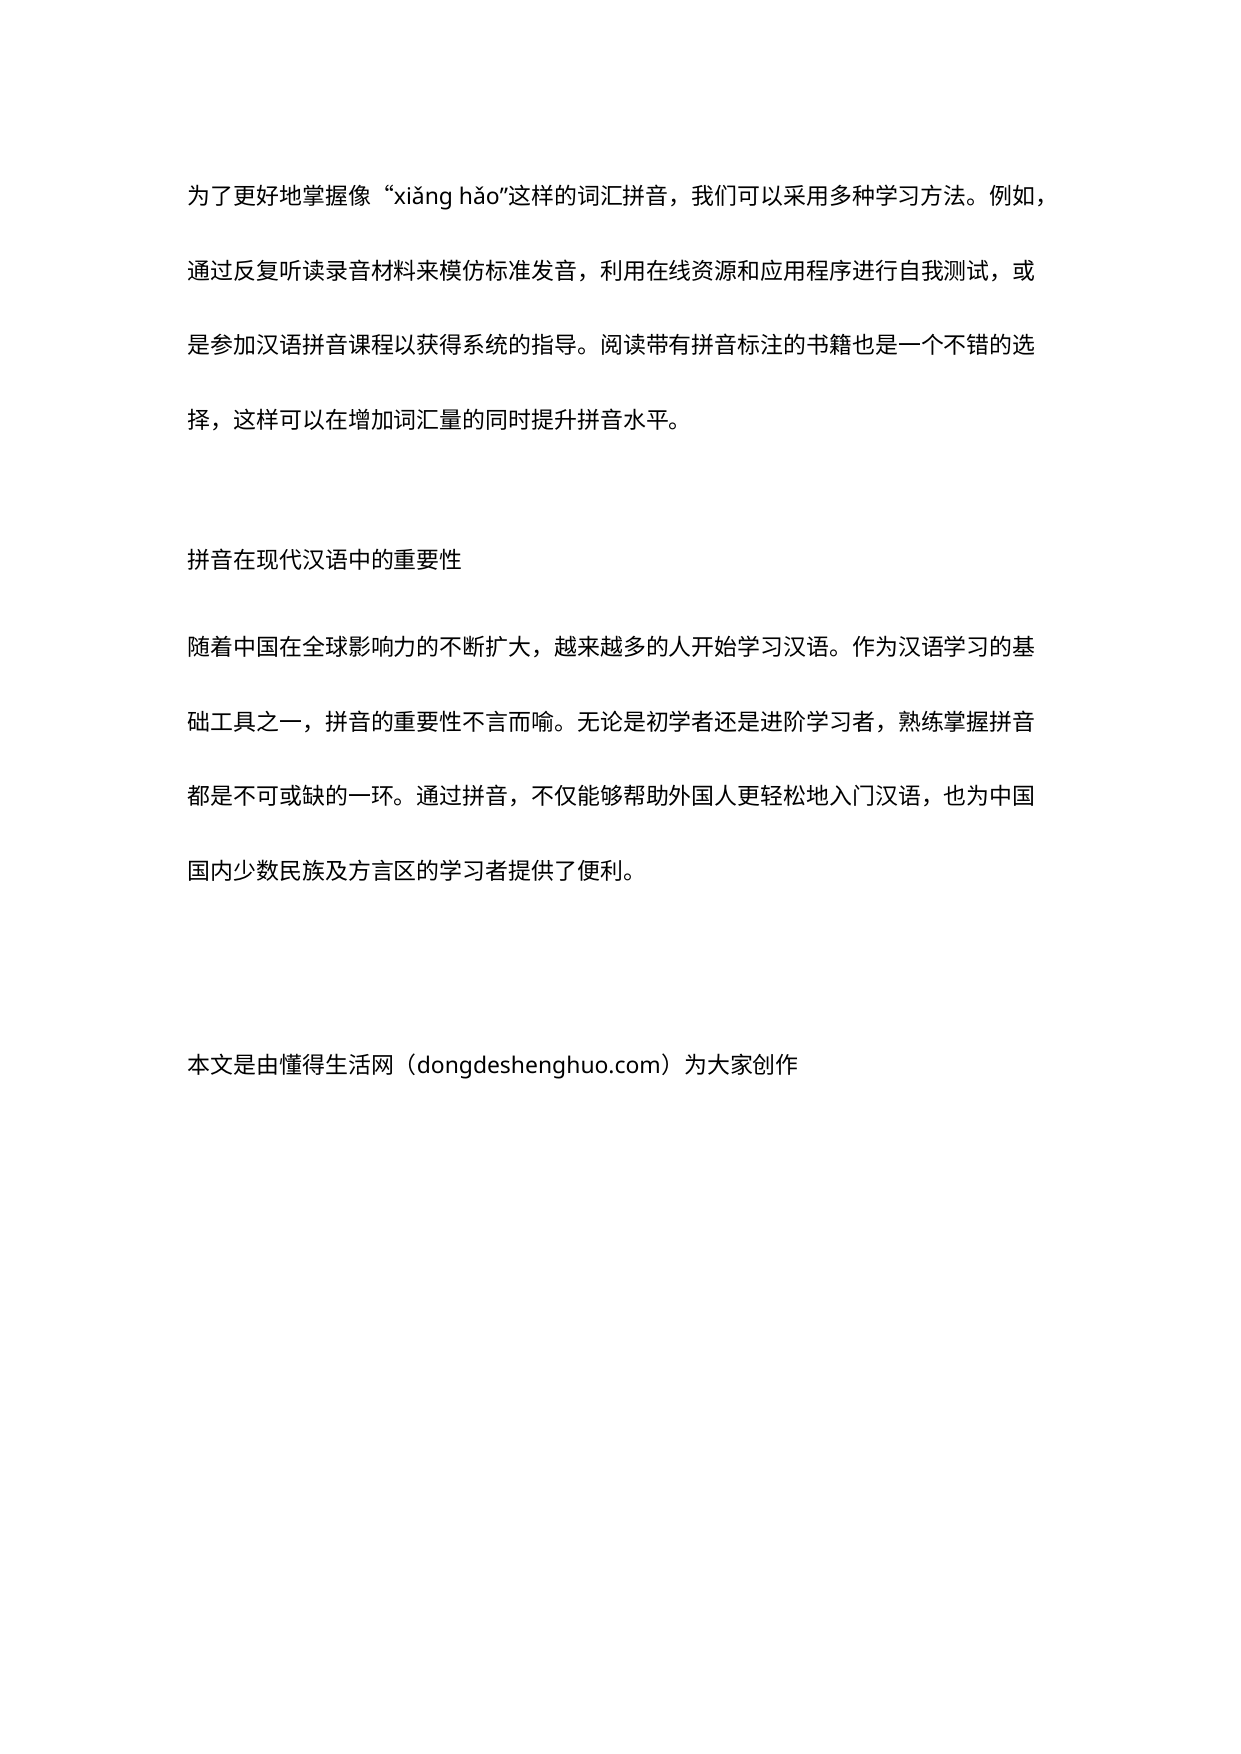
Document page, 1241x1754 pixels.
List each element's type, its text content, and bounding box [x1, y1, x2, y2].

text 拼音在现代汉语中的重要性 [187, 526, 1053, 591]
text 为了更好地掌握像“xiǎng hǎo”这样的词汇拼音，我们可以采用多种学习方法。例如，通过反复听读录音材料来模仿标准发音，利用在线资源和应用程序进行自我测试，或是参加汉语拼音课程以获得系统的指导。阅读带有拼音标注的书籍也是一个不错的选择，这样可以在增加词汇量的同时提升拼音水平。 [187, 162, 1053, 451]
text 本文是由懂得生活网（dongdeshenghuo.com）为大家创作 [187, 1031, 1053, 1096]
text 随着中国在全球影响力的不断扩大，越来越多的人开始学习汉语。作为汉语学习的基础工具之一，拼音的重要性不言而喻。无论是初学者还是进阶学习者，熟练掌握拼音都是不可或缺的一环。通过拼音，不仅能够帮助外国人更轻松地入门汉语，也为中国国内少数民族及方言区的学习者提供了便利。 [187, 613, 1053, 902]
